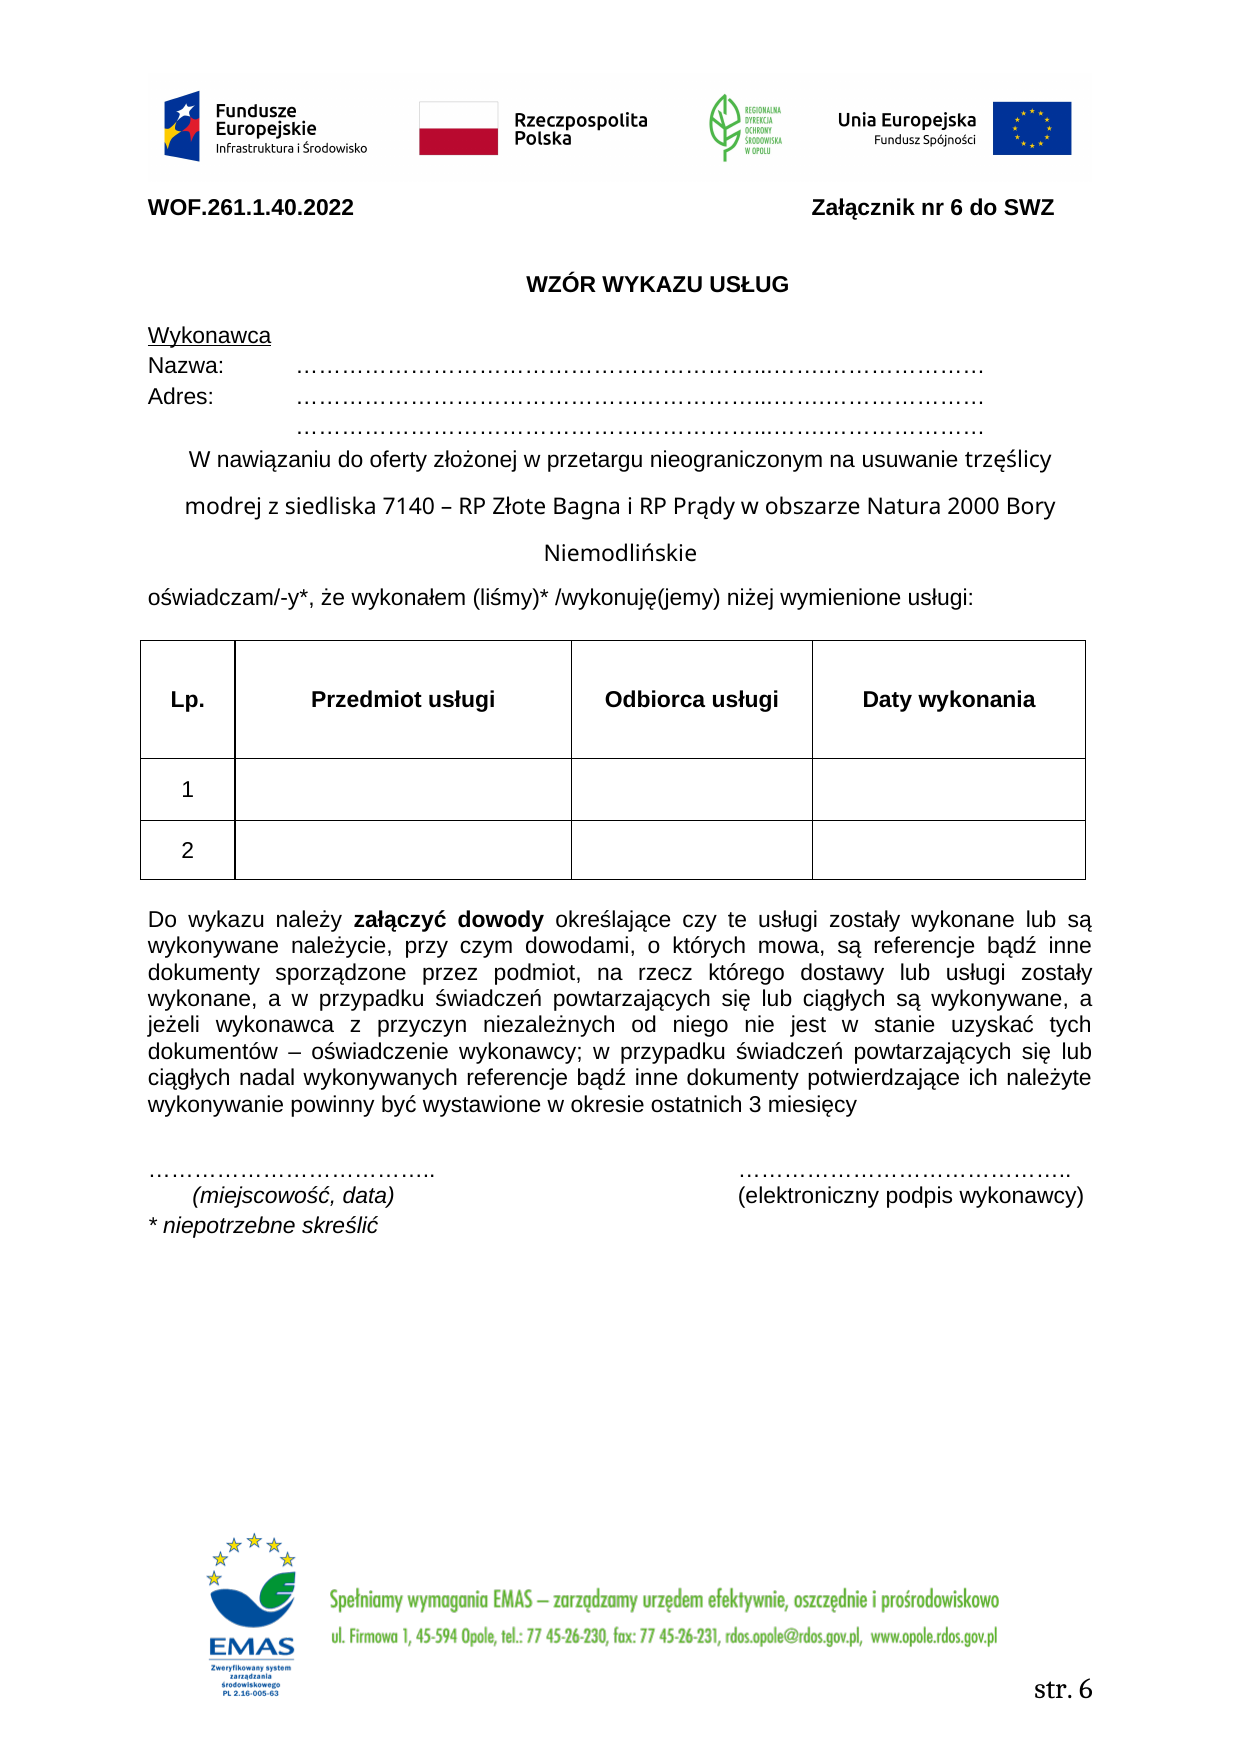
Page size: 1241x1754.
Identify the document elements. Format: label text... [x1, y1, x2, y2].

table_cell [572, 821, 812, 879]
text Nazwa: ……………………………………………………...…….………………… [148, 352, 1093, 379]
text Wykonawca [148, 322, 1093, 348]
table_cell [236, 759, 571, 820]
text ……………………………….. …………………………………….. [148, 1156, 1093, 1182]
text Adres: ……………………………………………………...…….………………… [148, 383, 1093, 409]
text (miejscowość, data) (elektroniczny podpis wykonawcy) [148, 1182, 1093, 1208]
table_cell [236, 821, 571, 879]
text Do wykazu należy załączyć dowody określające czy te usługi zostały wykonane lub są wykonywane należycie, przy czym dowodami, o których mowa, są referencje bądź inne dokumenty sporządzone przez podmiot, na rzecz którego dostawy lub usługi zostały wykonane, a w przypadku świadczeń powtarzających się lub ciągłych są wykonywane, a jeżeli wykonawca z przyczyn niezależnych od niego nie jest w stanie uzyskać tych dokumentów – oświadczenie wykonawcy; w przypadku świadczeń powtarzających się lub ciągłych nadal wykonywanych referencje bądź inne dokumenty potwierdzające ich należyte wykonywanie powinny być wystawione w okresie ostatnich 3 miesięcy [148, 906, 1093, 1117]
table_cell [813, 821, 1085, 879]
table_cell [813, 759, 1085, 820]
table_cell [572, 759, 812, 820]
picture [206, 1532, 1034, 1699]
table_header Daty wykonania [813, 641, 1085, 757]
text WZÓR WYKAZU USŁUG [223, 271, 1093, 297]
text * niepotrzebne skreślić [148, 1212, 1093, 1239]
text WOF.261.1.40.2022 Załącznik nr 6 do SWZ [148, 194, 1093, 220]
text oświadczam/-y*, że wykonałem (liśmy)* /wykonuję(jemy) niżej wymienione usługi: [148, 584, 1093, 610]
text ……………………………………………………...…….………………… [221, 413, 1093, 439]
table_cell 1 [141, 759, 234, 820]
table_header Przedmiot usługi [236, 641, 571, 757]
table_header Odbiorca usługi [572, 641, 812, 757]
table_header Lp. [141, 641, 234, 757]
table_cell 2 [141, 821, 234, 879]
text W nawiązaniu do oferty złożonej w przetargu nieograniczonym na usuwanie trzęślicy modrej z siedliska 7140 – RP Złote Bagna i RP Prądy w obszarze Natura 2000 Bory Niemodlińskie [148, 443, 1093, 568]
picture [147, 73, 1093, 182]
